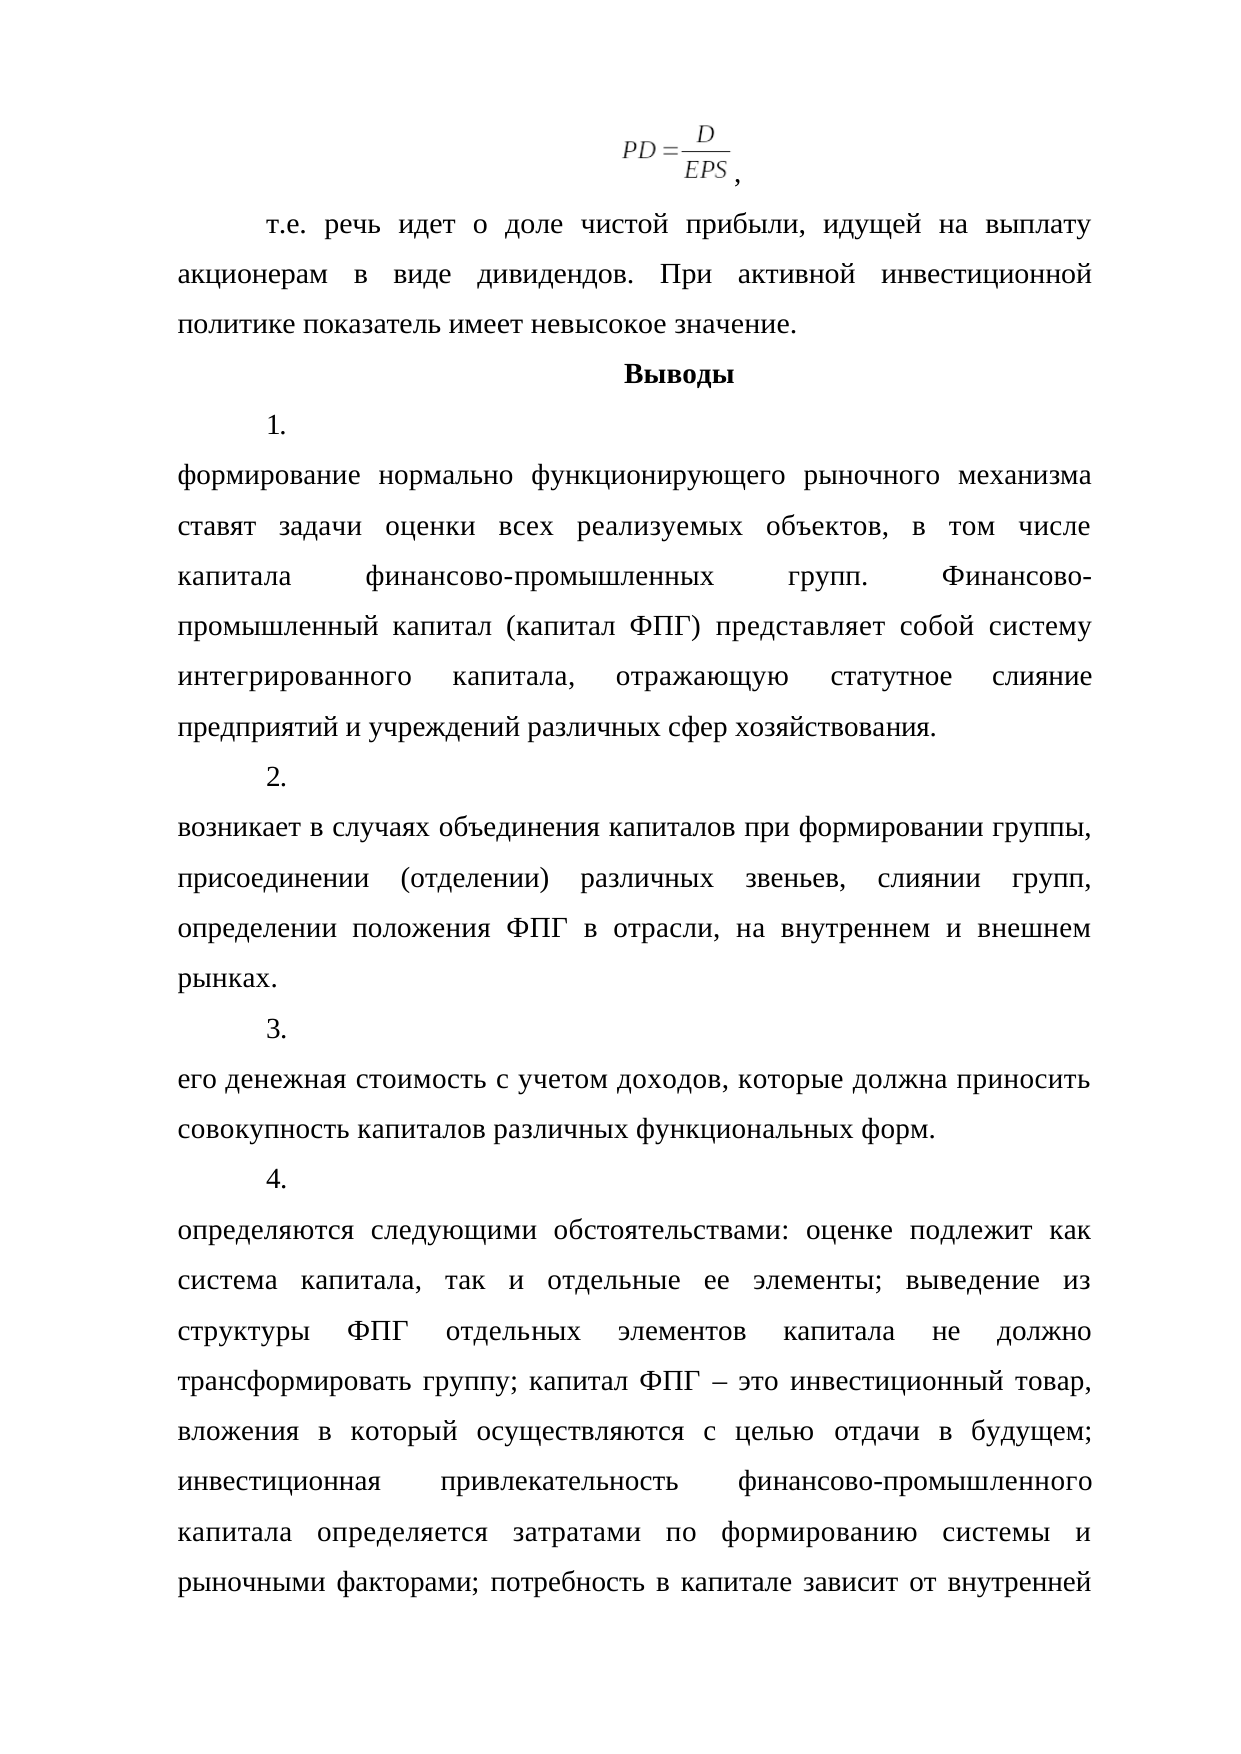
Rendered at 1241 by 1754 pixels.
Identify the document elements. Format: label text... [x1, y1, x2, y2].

text Выводы [177, 357, 1093, 390]
list Оценке капитала финансово-промышленной группы соответствует его денежная стоимость с учетом доходов, которые должна приносить совокупность капиталов различных функциональных форм. [177, 1011, 1093, 1145]
text , [177, 118, 1093, 189]
list Становление рыночных отношений в российской экономике и формирование нормально функционирующего рыночного механизма ставят задачи оценки всех реализуемых объектов, в том числе капитала финансово-промышленных групп. Финансово-промышленный капитал (капитал ФПГ) представляет собой систему интегрированного капитала, отражающую статутное слияние предприятий и учреждений различных сфер хозяйствования. [177, 407, 1093, 742]
list Необходимость оценки капитала финансово-промышленных групп возникает в случаях объединения капиталов при формировании группы, присоединении (отделении) различных звеньев, слиянии групп, определении положения ФПГ в отрасли, на внутреннем и внешнем рынках. [177, 759, 1093, 994]
text т.е. речь идет о доле чистой прибыли, идущей на выплату акционерам в виде дивидендов. При активной инвестиционной политике показатель имеет невысокое значение. [177, 206, 1093, 340]
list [177, 1162, 1093, 1598]
